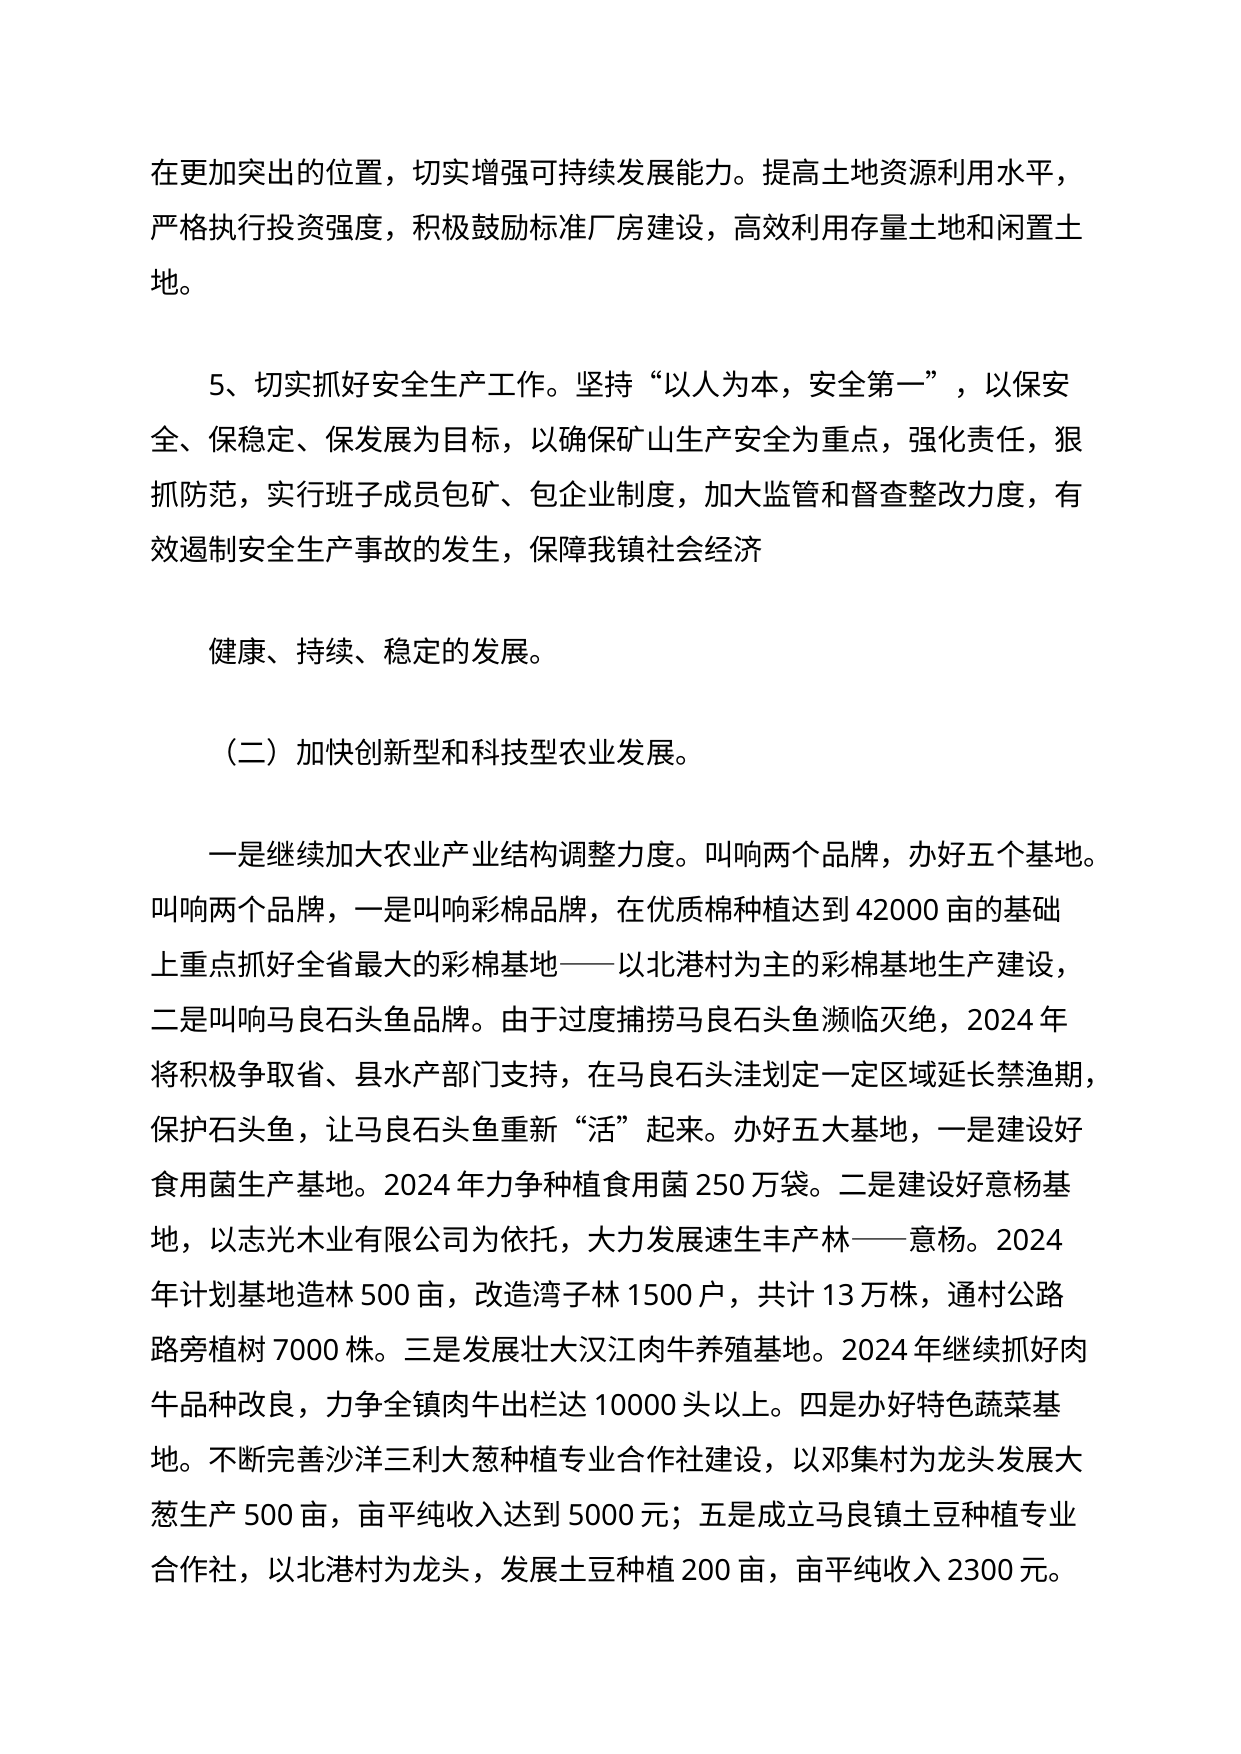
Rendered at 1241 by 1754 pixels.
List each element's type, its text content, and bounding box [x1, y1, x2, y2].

text 5、切实抓好安全生产工作。坚持“以人为本，安全第一”，以保安全、保稳定、保发展为目标，以确保矿山生产安全为重点，强化责任，狠抓防范，实行班子成员包矿、包企业制度，加大监管和督查整改力度，有效遏制安全生产事故的发生，保障我镇社会经济 [150, 362, 1090, 569]
text 健康、持续、稳定的发展。 [150, 628, 1090, 670]
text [150, 150, 1090, 302]
text 一是继续加大农业产业结构调整力度。叫响两个品牌，办好五个基地。叫响两个品牌，一是叫响彩棉品牌，在优质棉种植达到42000亩的基础上重点抓好全省最大的彩棉基地——以北港村为主的彩棉基地生产建设，二是叫响马良石头鱼品牌。由于过度捕捞马良石头鱼濒临灭绝，2024年将积极争取省、县水产部门支持，在马良石头洼划定一定区域延长禁渔期，保护石头鱼，让马良石头鱼重新“活”起来。办好五大基地，一是建设好食用菌生产基地。2024年力争种植食用菌250万袋。二是建设好意杨基地，以志光木业有限公司为依托，大力发展速生丰产林——意杨。2024年计划基地造林500亩，改造湾子林1500户，共计13万株，通村公路路旁植树7000株。三是发展壮大汉江肉牛养殖基地。2024年继续抓好肉牛品种改良，力争全镇肉牛出栏达10000头以上。四是办好特色蔬菜基地。不断完善沙洋三利大葱种植专业合作社建设，以邓集村为龙头发展大葱生产500亩，亩平纯收入达到5000元；五是成立马良镇土豆种植专业合作社，以北港村为龙头，发展土豆种植200亩，亩平纯收入2300元。 [150, 832, 1090, 1588]
text （二）加快创新型和科技型农业发展。 [150, 730, 1090, 772]
